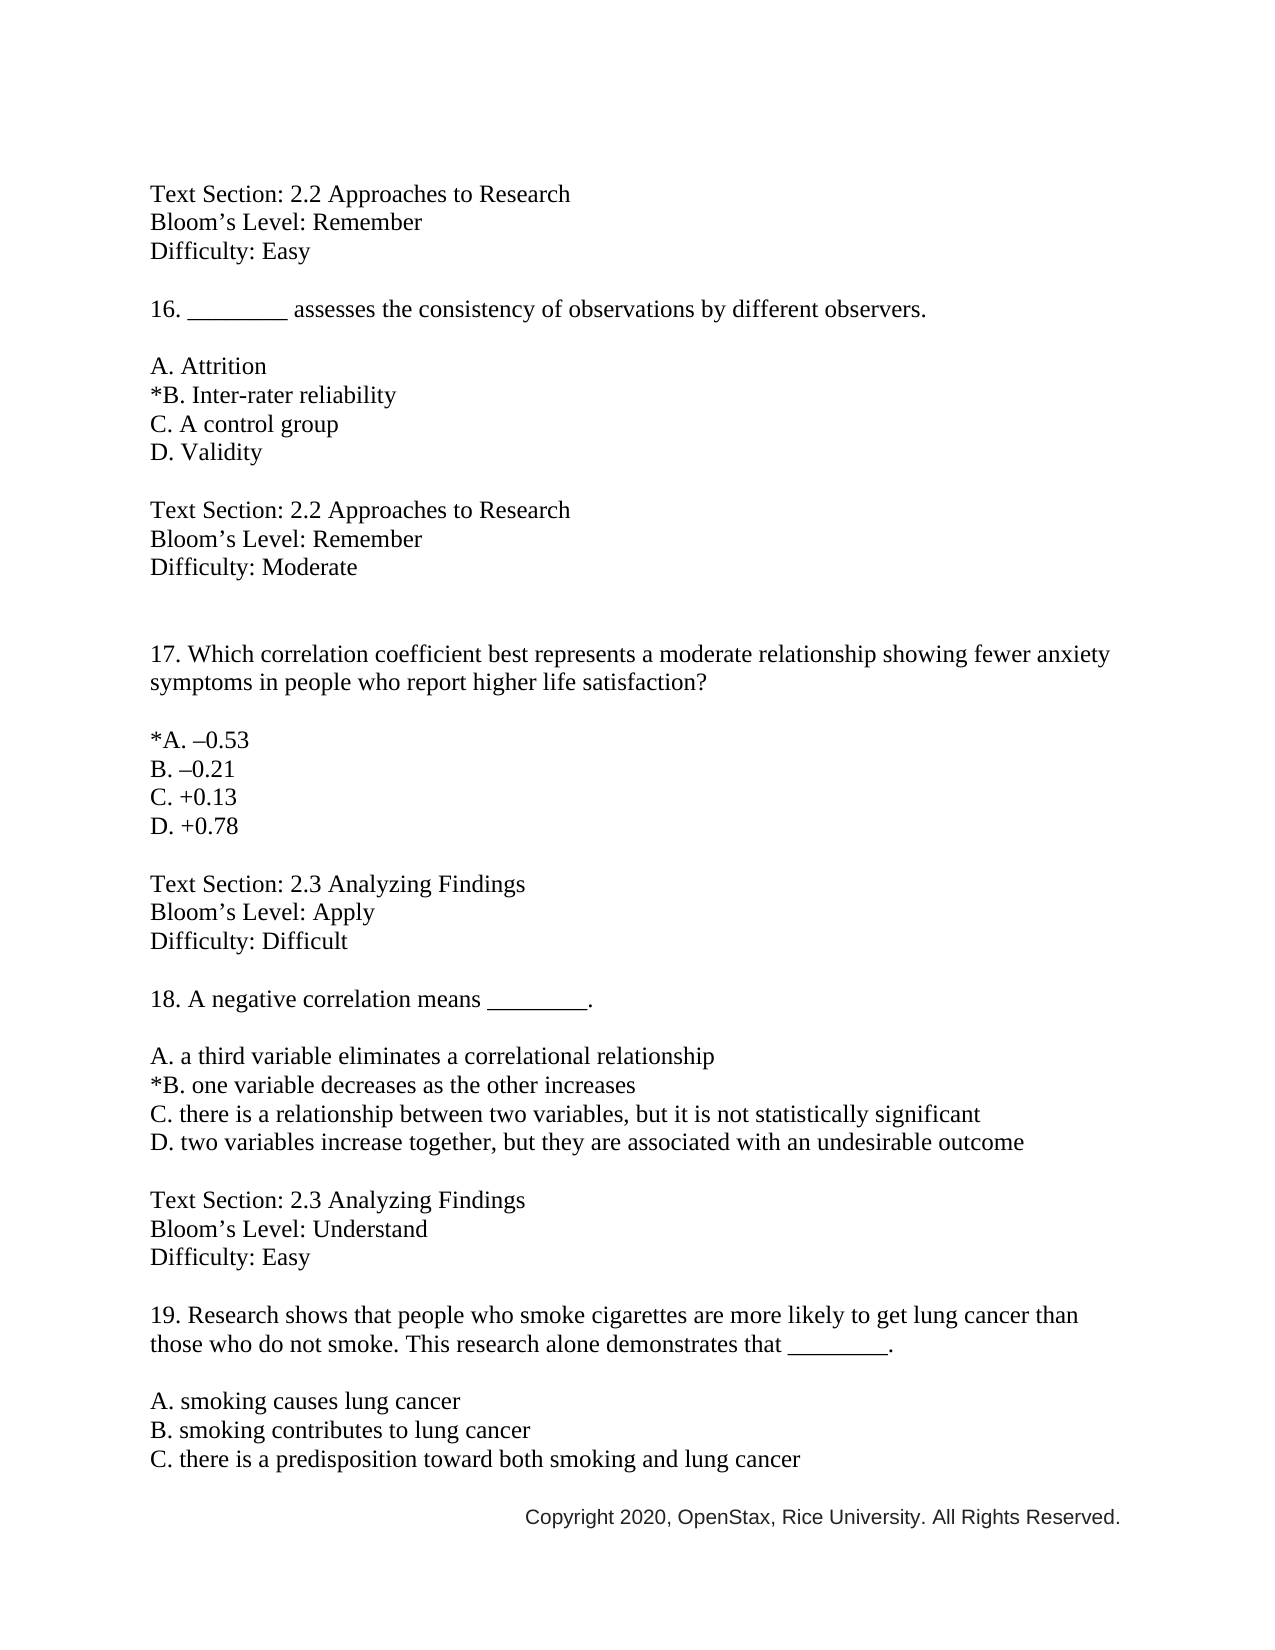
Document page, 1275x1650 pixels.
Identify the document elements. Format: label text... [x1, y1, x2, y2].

text Text Section: 2.3 Analyzing Findings Bloom’s Level: Apply Difficulty: Difficult [150, 869, 1125, 955]
text B. smoking contributes to lung cancer [150, 1415, 1125, 1444]
text A. a third variable eliminates a correlational relationship [150, 1041, 1125, 1070]
text D. two variables increase together, but they are associated with an undesirable outcome [150, 1127, 1125, 1156]
text C. there is a predisposition toward both smoking and lung cancer [150, 1444, 1125, 1472]
text C. there is a relationship between two variables, but it is not statistically significant [150, 1099, 1125, 1127]
text D. Validity [150, 437, 1125, 466]
text D. +0.78 [150, 811, 1125, 840]
text 18. A negative correlation means ________. [150, 984, 1125, 1012]
text *B. one variable decreases as the other increases [150, 1070, 1125, 1099]
text *B. Inter-rater reliability [150, 380, 1125, 409]
text Text Section: 2.3 Analyzing Findings Bloom’s Level: Understand Difficulty: Easy [150, 1185, 1125, 1271]
text A. Attrition [150, 351, 1125, 380]
text C. +0.13 [150, 782, 1125, 811]
text 19. Research shows that people who smoke cigarettes are more likely to get lung cancer than those who do not smoke. This research alone demonstrates that ________. [150, 1300, 1125, 1357]
text 17. Which correlation coefficient best represents a moderate relationship showing fewer anxiety symptoms in people who report higher life satisfaction? [150, 639, 1125, 696]
text Text Section: 2.2 Approaches to Research Bloom’s Level: Remember Difficulty: Easy [150, 179, 1125, 265]
text C. A control group [150, 409, 1125, 437]
text Text Section: 2.2 Approaches to Research Bloom’s Level: Remember Difficulty: Moderate [150, 495, 1125, 581]
text *A. –0.53 [150, 725, 1125, 754]
text 16. ________ assesses the consistency of observations by different observers. [150, 294, 1125, 322]
text B. –0.21 [150, 754, 1125, 782]
text A. smoking causes lung cancer [150, 1386, 1125, 1415]
